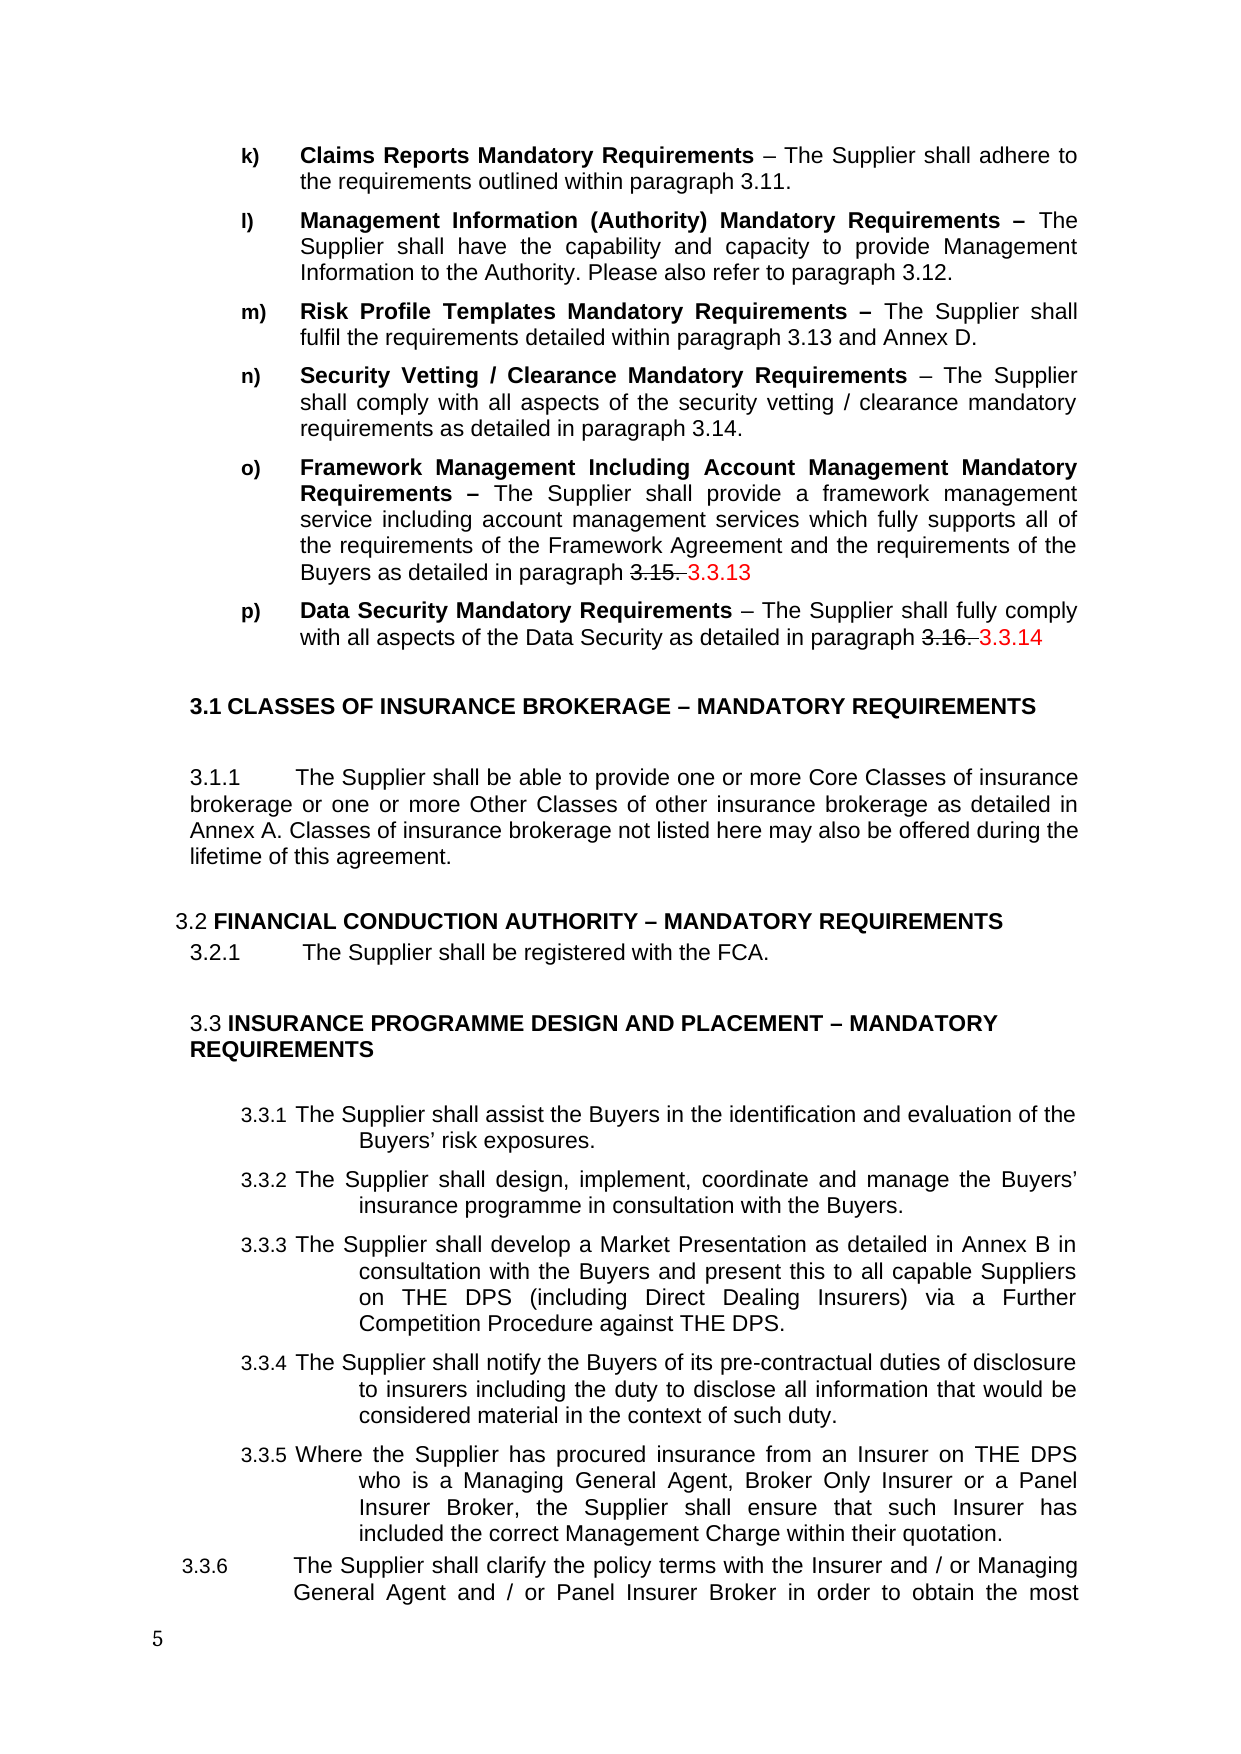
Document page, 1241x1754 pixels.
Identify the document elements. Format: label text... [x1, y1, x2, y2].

list Where the Supplier has procured insurance from an Insurer on THE DPS who is a Managing General Agent, Broker Only Insurer or a Panel Insurer Broker, the Supplier shall ensure that such Insurer has included the correct Management Charge within their quotation. [241, 1441, 1078, 1546]
list Security Vetting / Clearance Mandatory Requirements – The Supplier shall comply with all aspects of the security vetting / clearance mandatory requirements as detailed in paragraph 3.14. [241, 362, 1078, 441]
subtitle 3.2.1 The Supplier shall be registered with the FCA. [189, 938, 1103, 965]
list The Supplier shall notify the Buyers of its pre-contractual duties of disclosure to insurers including the duty to disclose all information that would be considered material in the context of such duty. [241, 1349, 1078, 1428]
list The Supplier shall develop a Market Presentation as detailed in Annex B in consultation with the Buyers and present this to all capable Suppliers on THE DPS (including Direct Dealing Insurers) via a Further Competition Procedure against THE DPS. [241, 1231, 1077, 1337]
list The Supplier shall assist the Buyers in the identification and evaluation of the Buyers’ risk exposures. [241, 1101, 1077, 1153]
list Risk Profile Templates Mandatory Requirements – The Supplier shall fulfil the requirements detailed within paragraph 3.13 and Annex D. [241, 298, 1078, 351]
list The Supplier shall design, implement, coordinate and manage the Buyers’ insurance programme in consultation with the Buyers. [241, 1166, 1078, 1219]
list Data Security Mandatory Requirements – The Supplier shall fully comply with all aspects of the Data Security as detailed in paragraph 3.16. 3.3.14 [241, 597, 1078, 650]
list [182, 1552, 1079, 1605]
subtitle CLASSES OF INSURANCE BROKERAGE – MANDATORY REQUIREMENTS [189, 693, 1103, 719]
text 3.1.1 The Supplier shall be able to provide one or more Core Classes of insurance brokerage or one or more Other Classes of other insurance brokerage as detailed in Annex A. Classes of insurance brokerage not listed here may also be offered during the lifetime of this agreement. [175, 764, 1079, 870]
list Claims Reports Mandatory Requirements – The Supplier shall adhere to the requirements outlined within paragraph 3.11. [241, 142, 1078, 194]
subtitle 3.3 INSURANCE PROGRAMME DESIGN AND PLACEMENT – MANDATORY REQUIREMENTS [189, 1010, 1103, 1063]
list Framework Management Including Account Management Mandatory Requirements – The Supplier shall provide a framework management service including account management services which fully supports all of the requirements of the Framework Agreement and the requirements of the Buyers as detailed in paragraph 3.15. 3.3.13 [241, 453, 1078, 585]
list Management Information (Authority) Mandatory Requirements – The Supplier shall have the capability and capacity to provide Management Information to the Authority. Please also refer to paragraph 3.12. [241, 207, 1078, 286]
subtitle 3.2 FINANCIAL CONDUCTION AUTHORITY – MANDATORY REQUIREMENTS [152, 908, 1103, 934]
